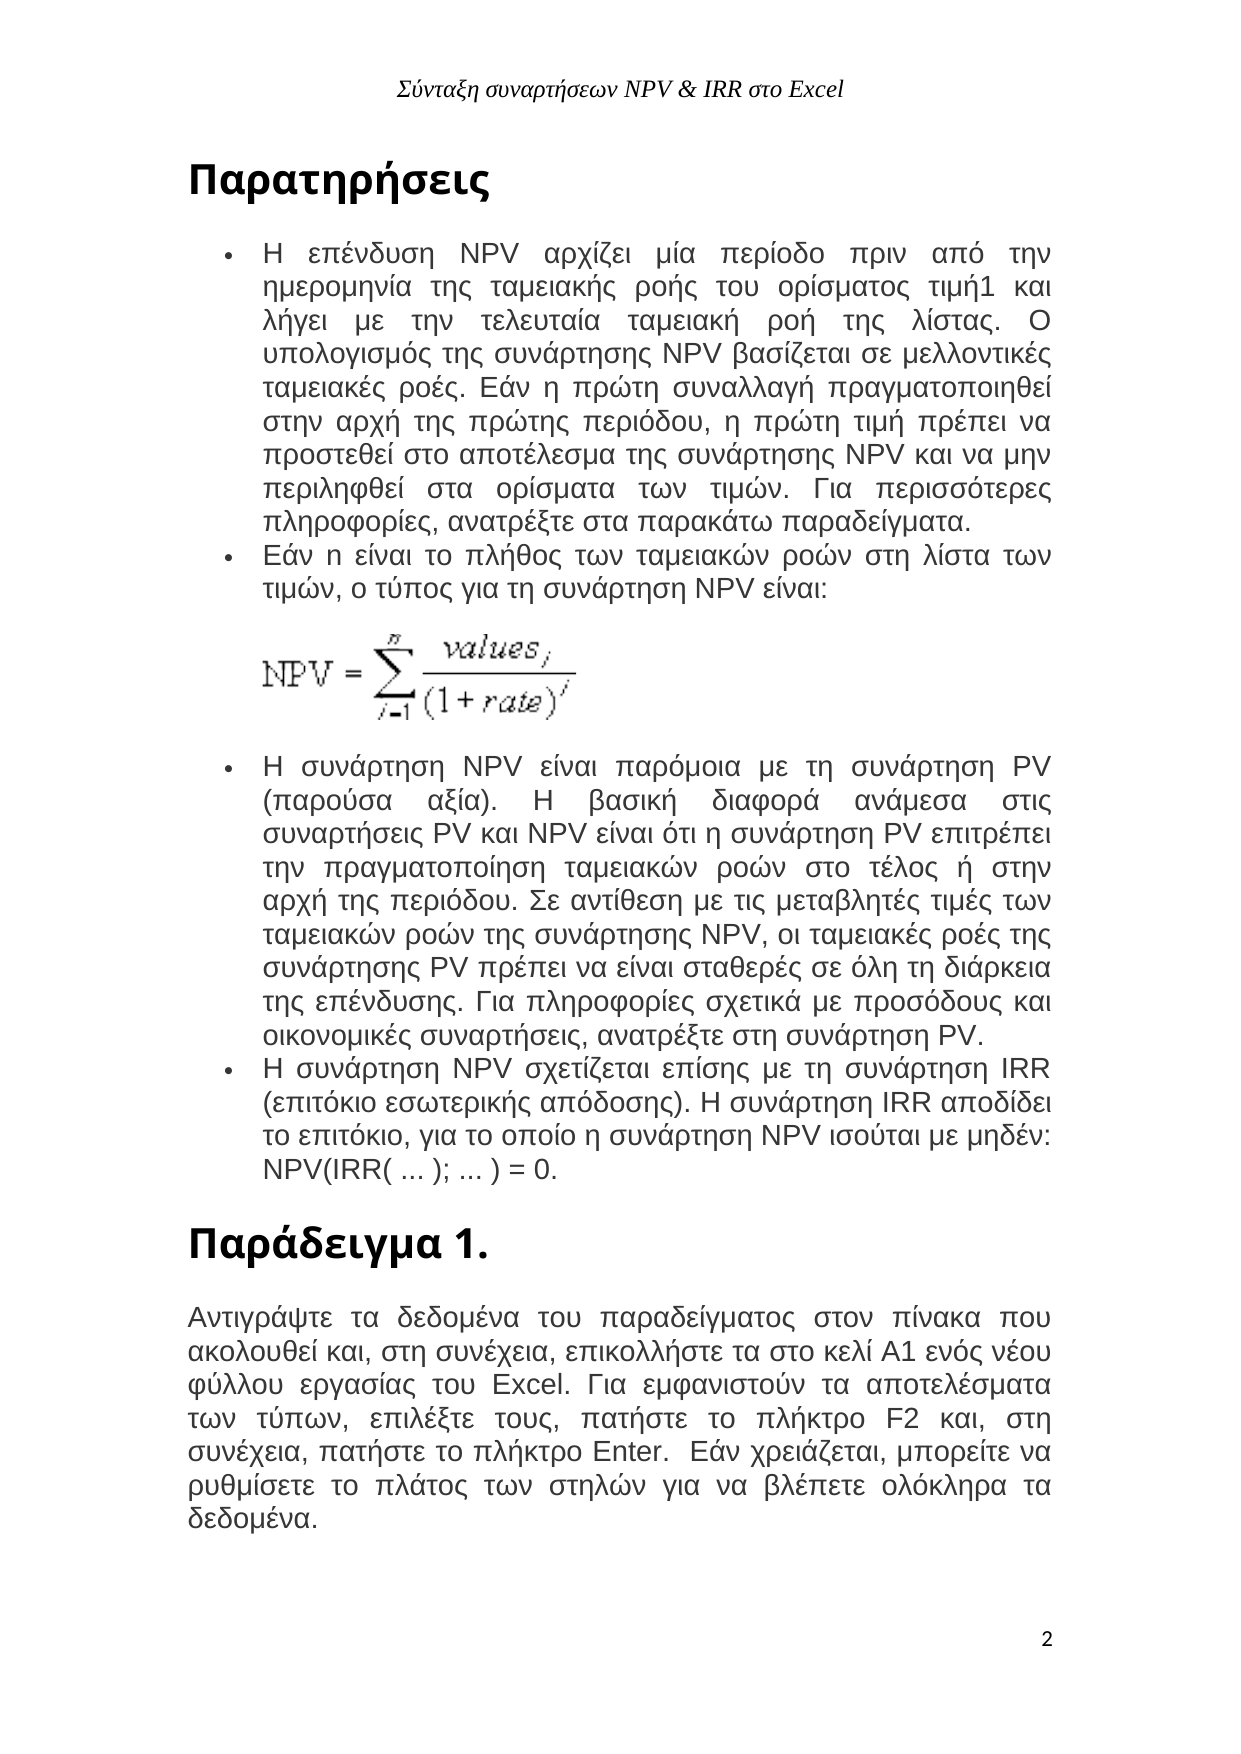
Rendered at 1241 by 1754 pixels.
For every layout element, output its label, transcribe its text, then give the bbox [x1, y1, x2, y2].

text Παρατηρήσεις [187, 150, 1053, 207]
text Παράδειγμα 1. [187, 1214, 1053, 1271]
text Αντιγράψτε τα δεδομένα του παραδείγματος στον πίνακα που ακολουθεί και, στη συνέχεια, επικολλήστε τα στο κελί A1 ενός νέου φύλλου εργασίας του Excel. Για εμφανιστούν τα αποτελέσματα των τύπων, επιλέξτε τους, πατήστε το πλήκτρο F2 και, στη συνέχεια, πατήστε το πλήκτρο Enter. Εάν χρειάζεται, μπορείτε να ρυθμίσετε το πλάτος των στηλών για να βλέπετε ολόκληρα τα δεδομένα. [187, 1300, 1053, 1535]
picture [262, 634, 577, 720]
list Η συνάρτηση NPV σχετίζεται επίσης με τη συνάρτηση IRR (επιτόκιο εσωτερικής απόδοσης). Η συνάρτηση IRR αποδίδει το επιτόκιο, για το οποίο η συνάρτηση NPV ισούται με μηδέν: NPV(IRR( ... ); ... ) = 0. [225, 1051, 1053, 1185]
list Εάν n είναι το πλήθος των ταμειακών ροών στη λίστα των τιμών, ο τύπος για τη συνάρτηση NPV είναι: [225, 538, 1053, 605]
list Η συνάρτηση NPV είναι παρόμοια με τη συνάρτηση PV (παρούσα αξία). Η βασική διαφορά ανάμεσα στις συναρτήσεις PV και NPV είναι ότι η συνάρτηση PV επιτρέπει την πραγματοποίηση ταμειακών ροών στο τέλος ή στην αρχή της περιόδου. Σε αντίθεση με τις μεταβλητές τιμές των ταμειακών ροών της συνάρτησης NPV, οι ταμειακές ροές της συνάρτησης PV πρέπει να είναι σταθερές σε όλη τη διάρκεια της επένδυσης. Για πληροφορίες σχετικά με προσόδους και οικονομικές συναρτήσεις, ανατρέξτε στη συνάρτηση PV. [225, 749, 1053, 1051]
list Η επένδυση NPV αρχίζει μία περίοδο πριν από την ημερομηνία της ταμειακής ροής του ορίσματος τιμή1 και λήγει με την τελευταία ταμειακή ροή της λίστας. Ο υπολογισμός της συνάρτησης NPV βασίζεται σε μελλοντικές ταμειακές ροές. Εάν η πρώτη συναλλαγή πραγματοποιηθεί στην αρχή της πρώτης περιόδου, η πρώτη τιμή πρέπει να προστεθεί στο αποτέλεσμα της συνάρτησης NPV και να μην περιληφθεί στα ορίσματα των τιμών. Για περισσότερες πληροφορίες, ανατρέξτε στα παρακάτω παραδείγματα. [225, 236, 1053, 538]
